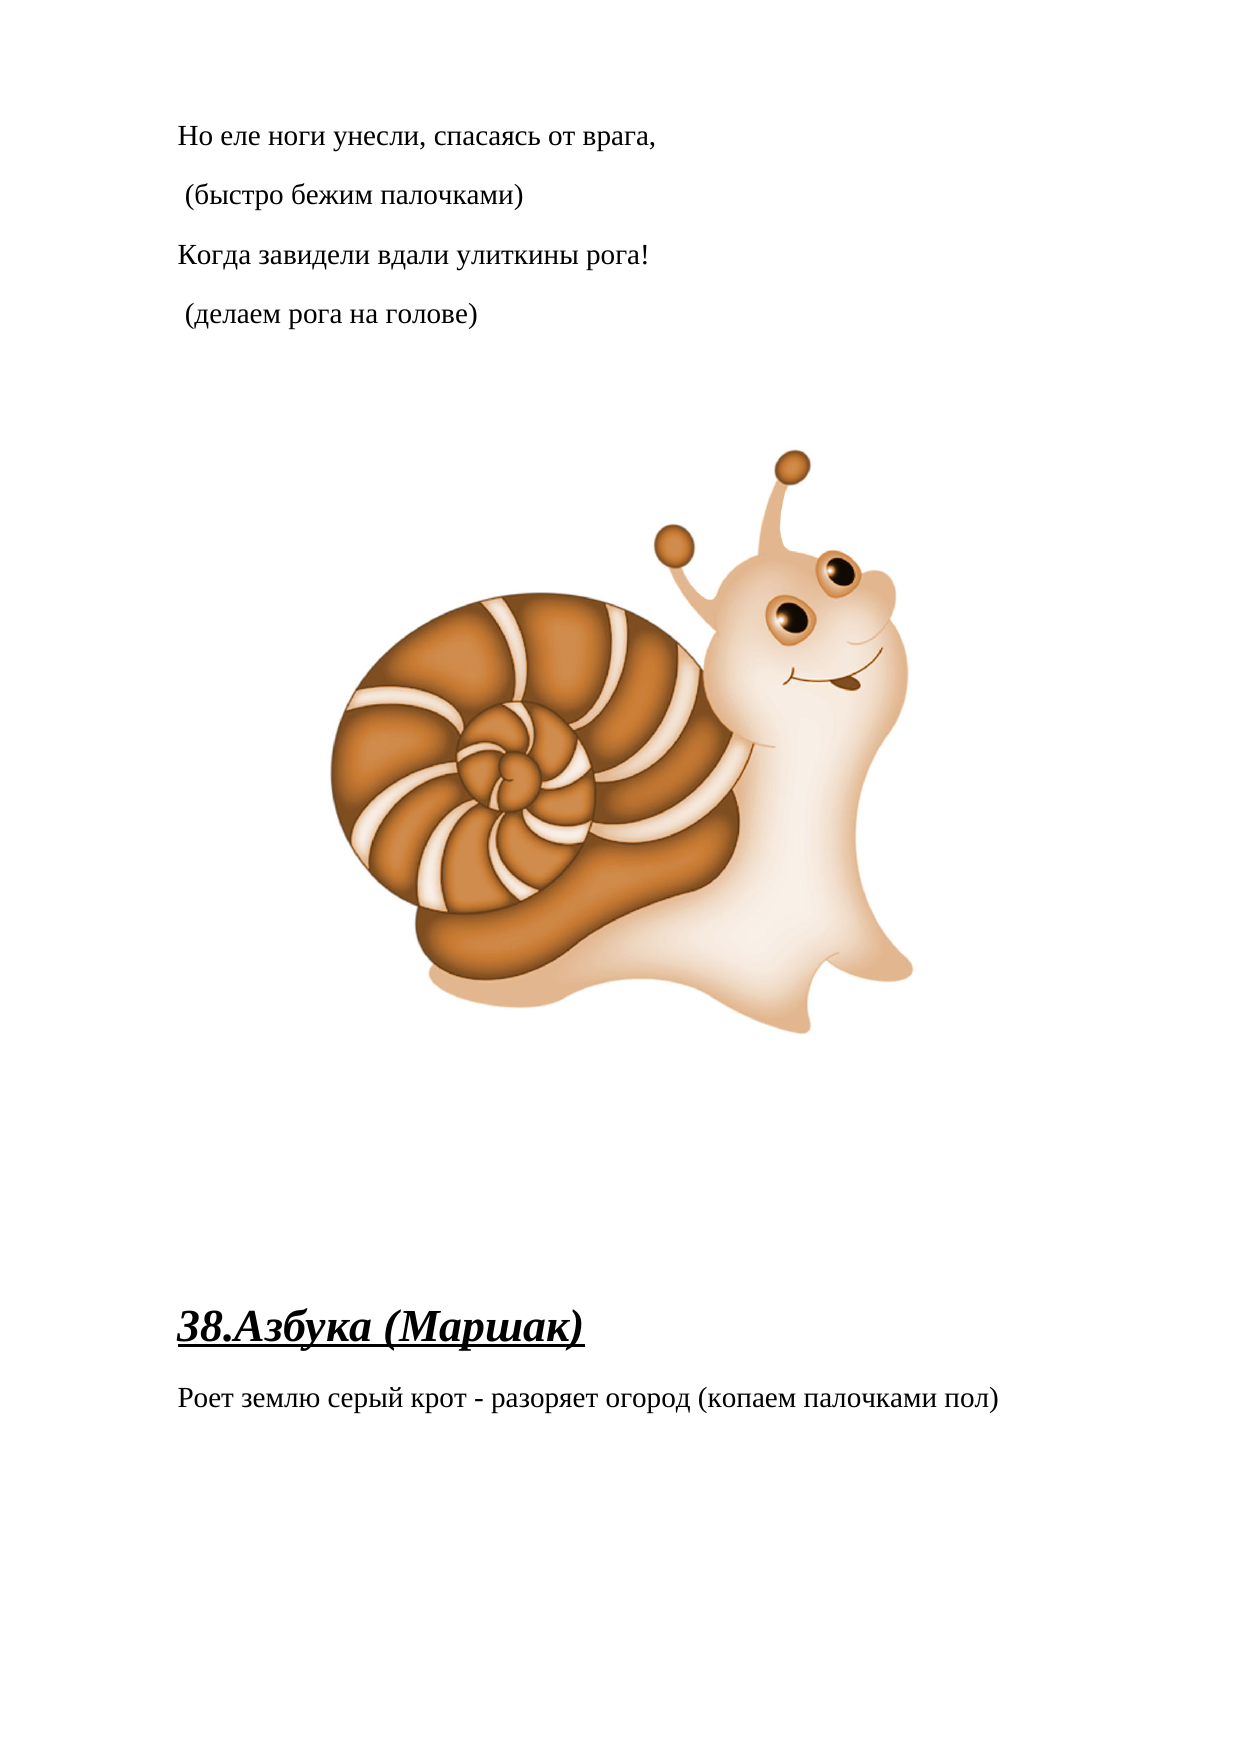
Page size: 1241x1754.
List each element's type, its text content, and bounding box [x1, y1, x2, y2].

text Роет землю серый крот - разоряет огород (копаем палочками пол) [177, 1380, 1152, 1414]
text (быстро бежим палочками) [177, 177, 1152, 211]
text Но еле ноги унесли, спасаясь от врага, [177, 118, 1152, 152]
text 38.Азбука (Маршак) [177, 1299, 1152, 1352]
text Когда завидели вдали улиткины рога! [177, 237, 1152, 270]
picture [177, 406, 1152, 1096]
text (делаем рога на голове) [177, 296, 1152, 330]
